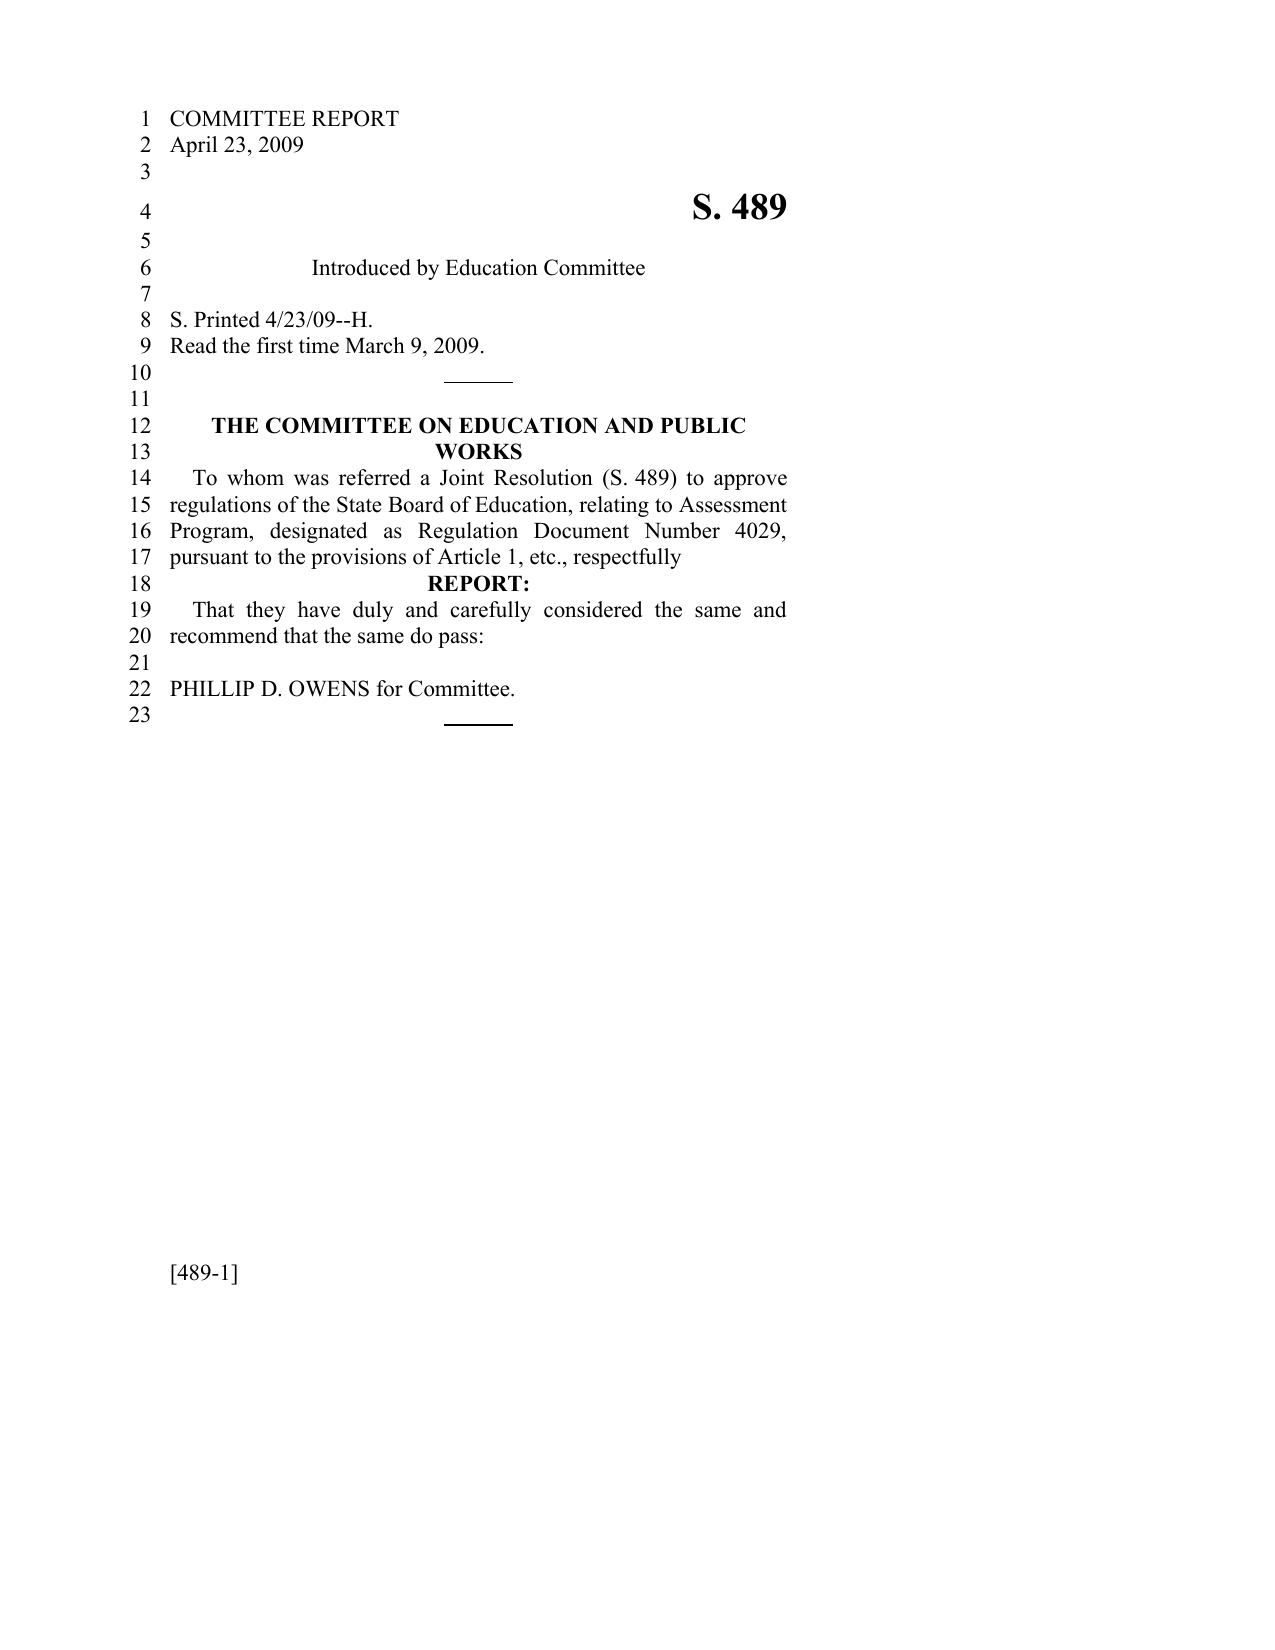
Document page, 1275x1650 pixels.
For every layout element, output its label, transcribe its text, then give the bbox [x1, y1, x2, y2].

text REPORT: [169, 570, 787, 596]
text That they have duly and carefully considered the same and recommend that the same do pass: [169, 596, 787, 649]
text Read the first time March 9, 2009. [169, 333, 787, 359]
text THE COMMITTEE ON EDUCATION AND PUBLIC WORKS [169, 412, 787, 464]
text To whom was referred a Joint Resolution (S. 489) to approve regulations of the State Board of Education, relating to Assessment Program, designated as Regulation Document Number 4029, pursuant to the provisions of Article 1, etc., respectfully [169, 464, 787, 570]
text S. Printed 4/23/09--H. [169, 306, 787, 333]
text April 23, 2009 [169, 131, 787, 158]
text Introduced by Education Committee [169, 253, 787, 280]
text S. 489 [169, 184, 787, 227]
text COMMITTEE REPORT [169, 105, 787, 131]
text PHILLIP D. OWENS for Committee. [169, 675, 787, 702]
